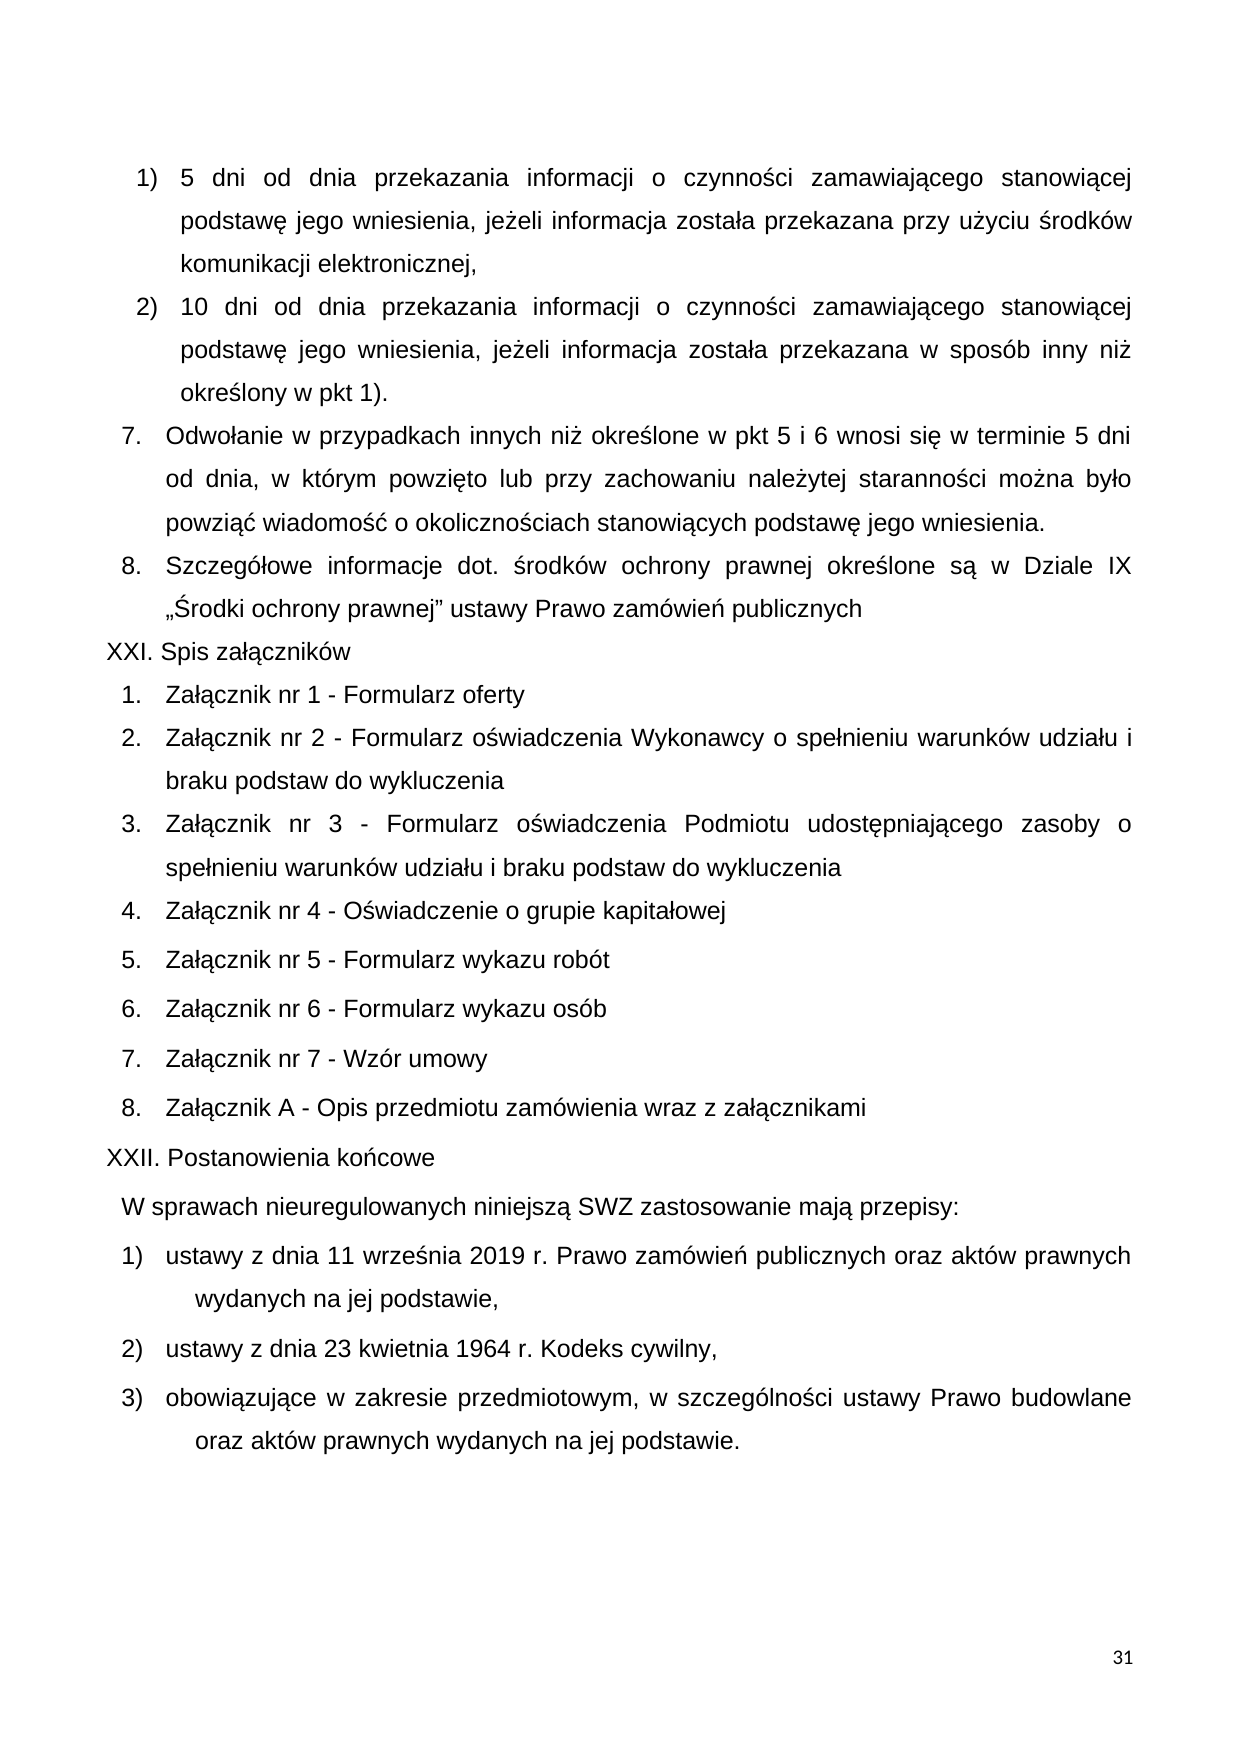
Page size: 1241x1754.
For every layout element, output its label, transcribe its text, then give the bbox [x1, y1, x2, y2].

text XXI. Spis załączników [106, 637, 1133, 666]
list Załącznik nr 1 - Formularz oferty [121, 680, 1133, 709]
text 1) 5 dni od dnia przekazania informacji o czynności zamawiającego stanowiącej podstawę jego wniesienia, jeżeli informacja została przekazana przy użyciu środków komunikacji elektronicznej, [136, 162, 1133, 277]
list Załącznik nr 4 - Oświadczenie o grupie kapitałowej [121, 896, 1133, 924]
list Załącznik nr 6 - Formularz wykazu osób [121, 994, 1133, 1023]
list Odwołanie w przypadkach innych niż określone w pkt 5 i 6 wnosi się w terminie 5 dni od dnia, w którym powzięto lub przy zachowaniu należytej staranności można było powziąć wiadomość o okolicznościach stanowiących podstawę jego wniesienia. [121, 421, 1133, 536]
list obowiązujące w zakresie przedmiotowym, w szczególności ustawy Prawo budowlane oraz aktów prawnych wydanych na jej podstawie. [121, 1383, 1133, 1455]
list Szczegółowe informacje dot. środków ochrony prawnej określone są w Dziale IX „Środki ochrony prawnej” ustawy Prawo zamówień publicznych [121, 551, 1133, 622]
list Załącznik nr 7 - Wzór umowy [121, 1044, 1133, 1072]
list Załącznik nr 2 - Formularz oświadczenia Wykonawcy o spełnieniu warunków udziału i braku podstaw do wykluczenia [121, 723, 1133, 795]
list Załącznik nr 5 - Formularz wykazu robót [121, 945, 1133, 974]
list ustawy z dnia 11 września 2019 r. Prawo zamówień publicznych oraz aktów prawnych wydanych na jej podstawie, [121, 1241, 1133, 1313]
text XXII. Postanowienia końcowe [106, 1142, 1133, 1171]
list Załącznik A - Opis przedmiotu zamówienia wraz z załącznikami [121, 1093, 1133, 1122]
text 2) 10 dni od dnia przekazania informacji o czynności zamawiającego stanowiącej podstawę jego wniesienia, jeżeli informacja została przekazana w sposób inny niż określony w pkt 1). [136, 292, 1133, 407]
text W sprawach nieuregulowanych niniejszą SWZ zastosowanie mają przepisy: [121, 1192, 1133, 1221]
list Załącznik nr 3 - Formularz oświadczenia Podmiotu udostępniającego zasoby o spełnieniu warunków udziału i braku podstaw do wykluczenia [121, 809, 1133, 881]
list ustawy z dnia 23 kwietnia 1964 r. Kodeks cywilny, [121, 1334, 1133, 1362]
